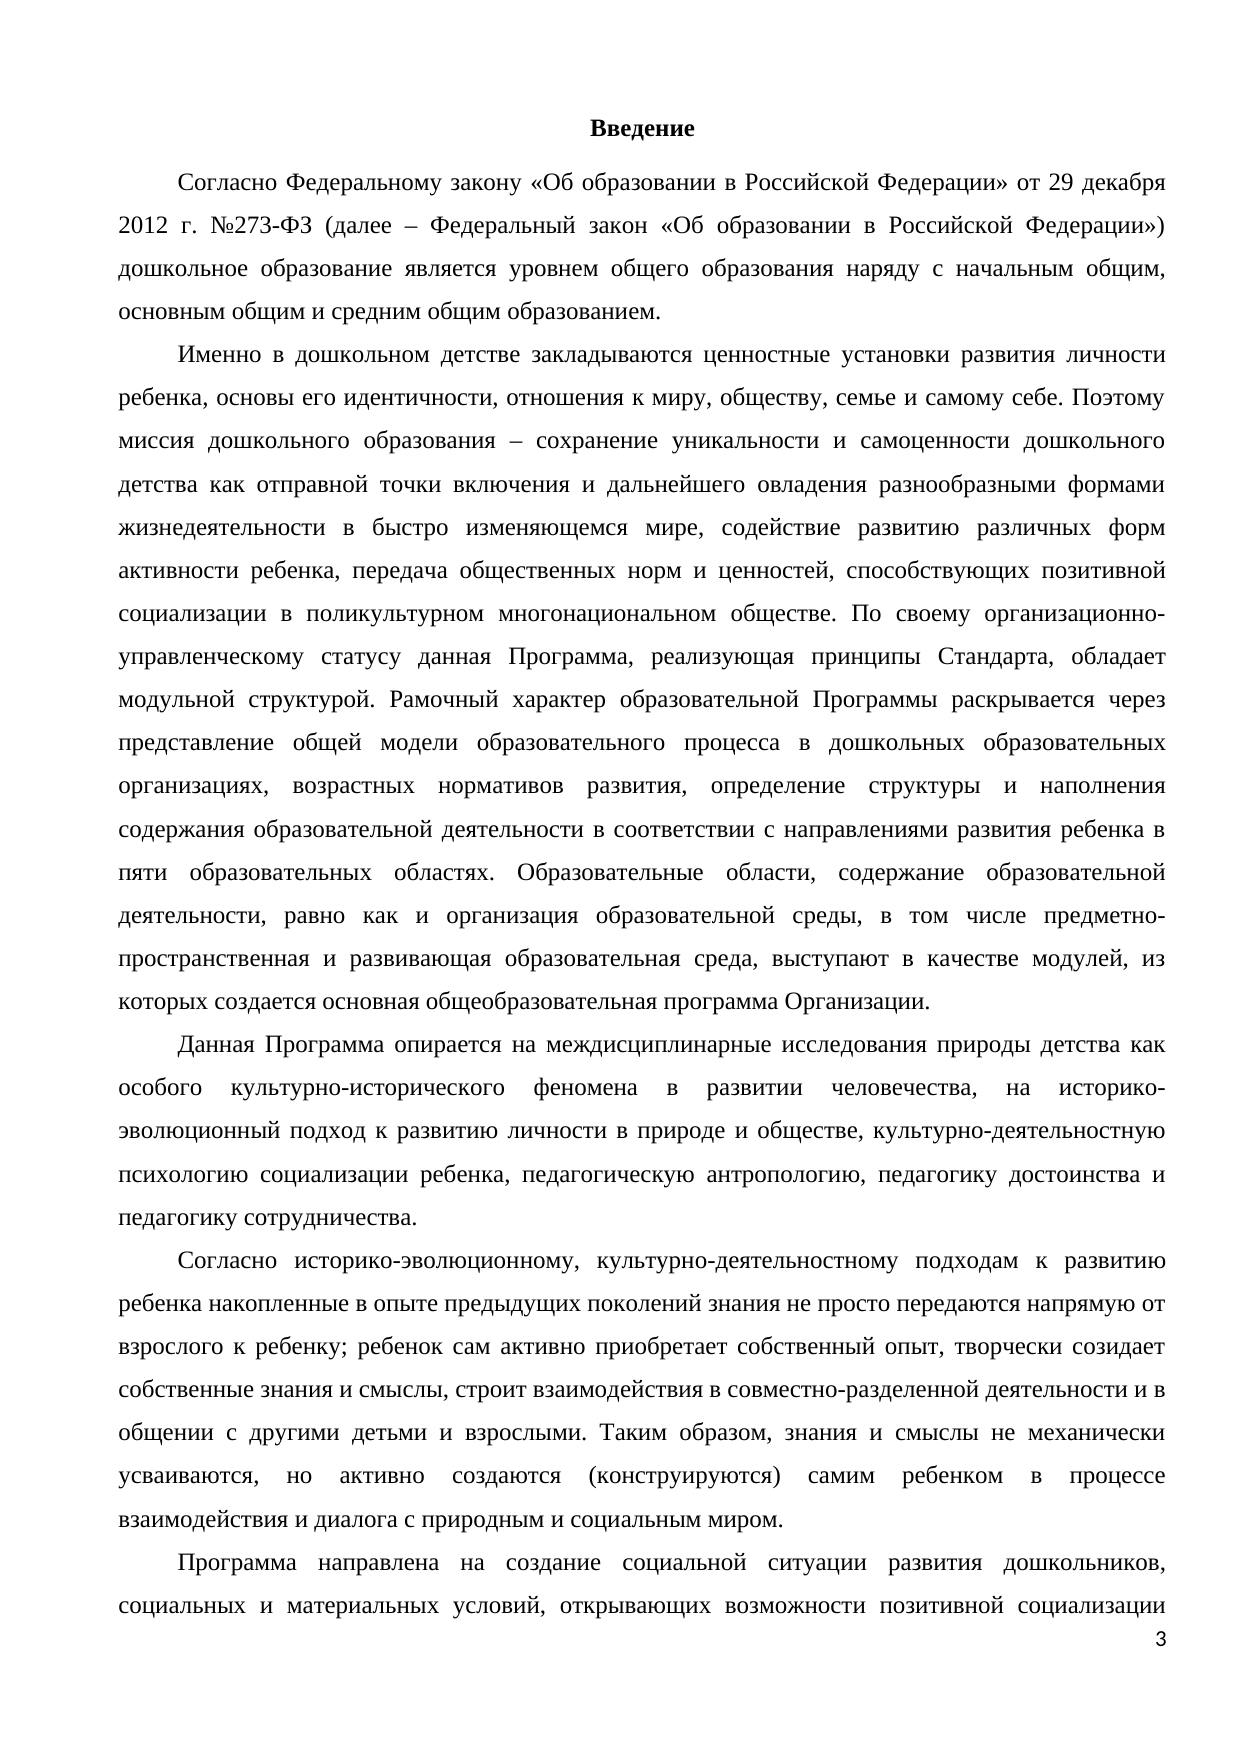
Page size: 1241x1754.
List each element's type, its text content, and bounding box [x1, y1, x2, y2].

text Согласно Федеральному закону «Об образовании в Российской Федерации» от 29 декабря 2012 г. №273-ФЗ (далее – Федеральный закон «Об образовании в Российской Федерации») дошкольное образование является уровнем общего образования наряду с начальным общим, основным общим и средним общим образованием. [118, 167, 1167, 325]
text Согласно историко-эволюционному, культурно-деятельностному подходам к развитию ребенка накопленные в опыте предыдущих поколений знания не просто передаются напрямую от взрослого к ребенку; ребенок сам активно приобретает собственный опыт, творчески созидает собственные знания и смыслы, строит взаимодействия в совместно-разделенной деятельности и в общении с другими детьми и взрослыми. Таким образом, знания и смыслы не механически усваиваются, но активно создаются (конструируются) самим ребенком в процессе взаимодействия и диалога с природным и социальным миром. [118, 1245, 1167, 1532]
text Данная Программа опирается на междисциплинарные исследования природы детства как особого культурно-исторического феномена в развитии человечества, на историко-эволюционный подход к развитию личности в природе и обществе, культурно-деятельностную психологию социализации ребенка, педагогическую антропологию, педагогику достоинства и педагогику сотрудничества. [118, 1029, 1167, 1231]
text Именно в дошкольном детстве закладываются ценностные установки развития личности ребенка, основы его идентичности, отношения к миру, обществу, семье и самому себе. Поэтому миссия дошкольного образования – сохранение уникальности и самоценности дошкольного детства как отправной точки включения и дальнейшего овладения разнообразными формами жизнедеятельности в быстро изменяющемся мире, содействие развитию различных форм активности ребенка, передача общественных норм и ценностей, способствующих позитивной социализации в поликультурном многонациональном обществе. По своему организационно-управленческому статусу данная Программа, реализующая принципы Стандарта, обладает модульной структурой. Рамочный характер образовательной Программы раскрывается через представление общей модели образовательного процесса в дошкольных образовательных организациях, возрастных нормативов развития, определение структуры и наполнения содержания образовательной деятельности в соответствии с направлениями развития ребенка в пяти образовательных областях. Образовательные области, содержание образовательной деятельности, равно как и организация образовательной среды, в том числе предметно-пространственная и развивающая образовательная среда, выступают в качестве модулей, из которых создается основная общеобразовательная программа Организации. [118, 339, 1167, 1015]
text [118, 1547, 1167, 1619]
text Введение [118, 113, 1167, 142]
